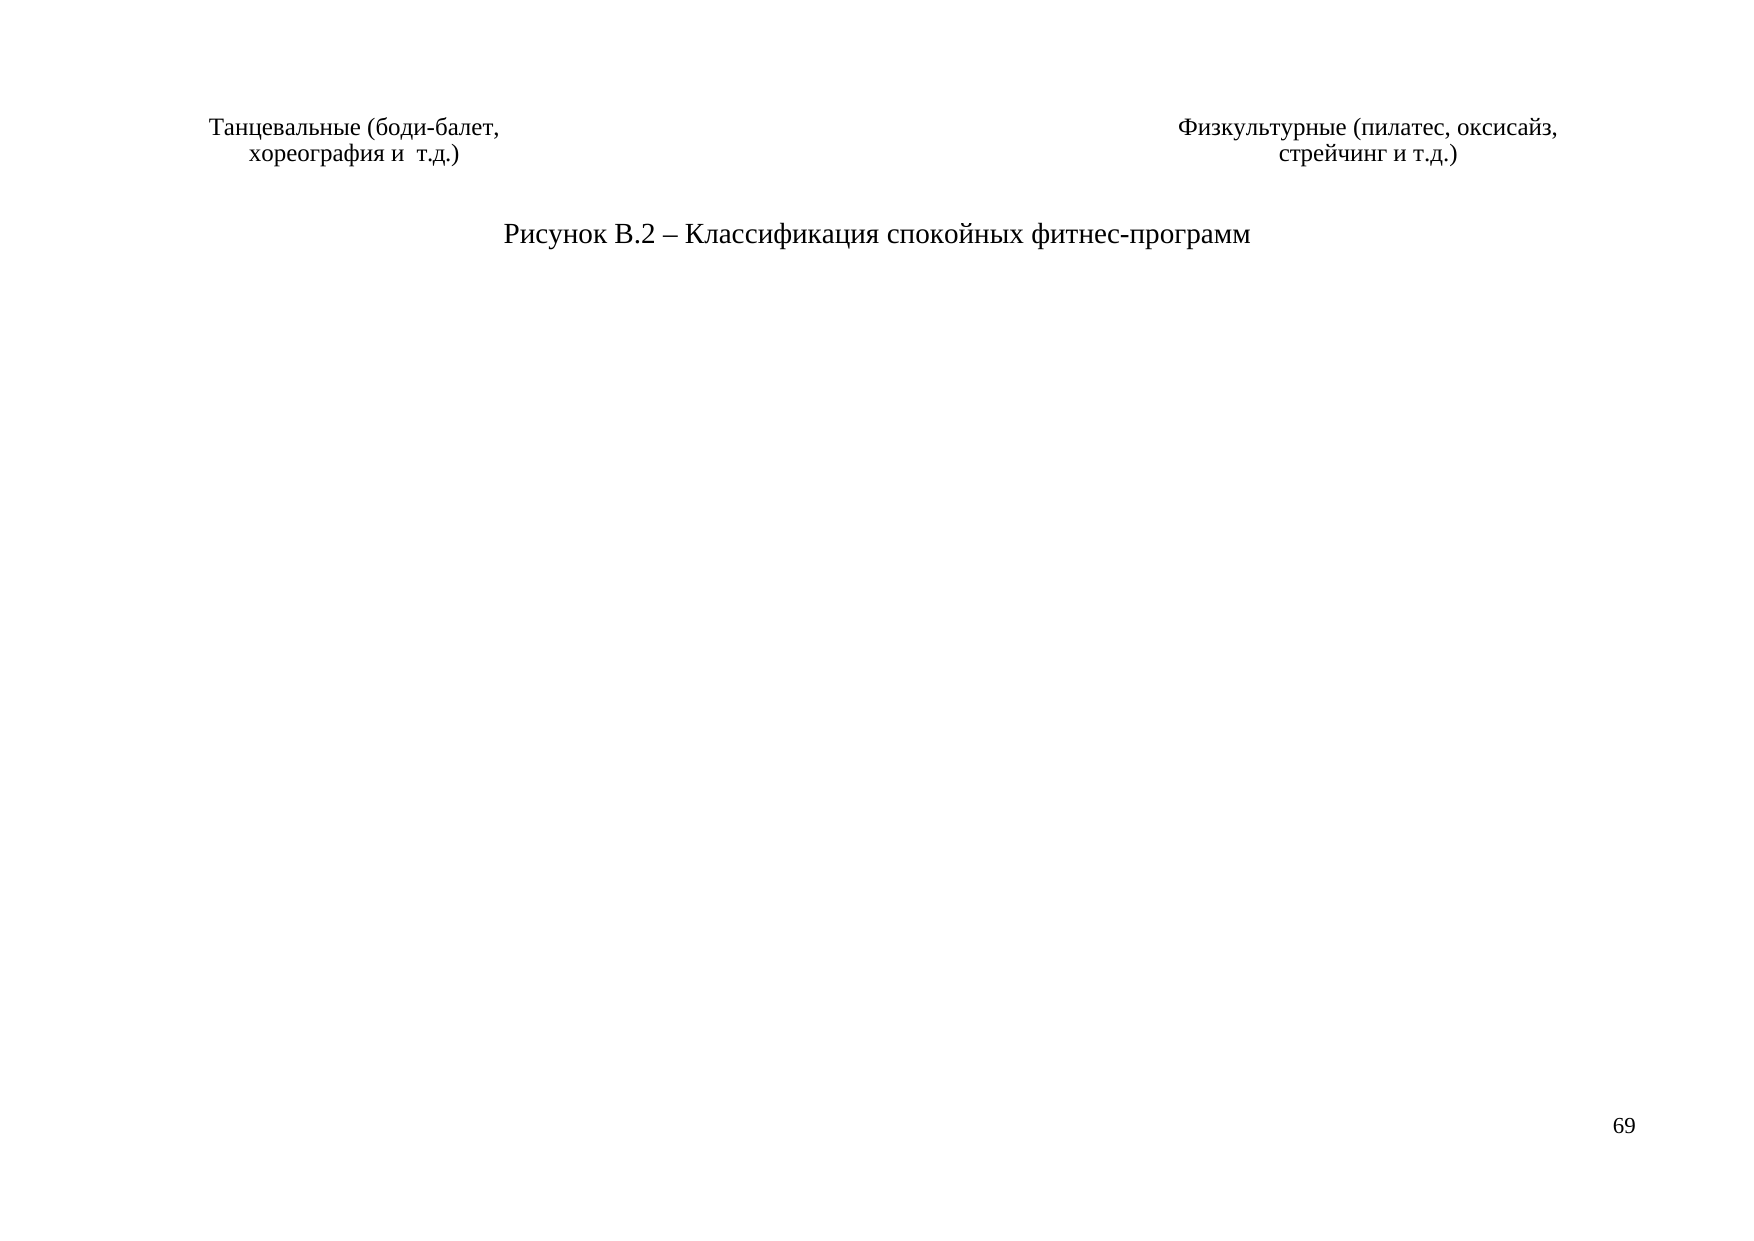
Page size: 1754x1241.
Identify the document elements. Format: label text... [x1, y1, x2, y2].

text Танцевальные (боди-балет, хореография и т.д.) [180, 114, 528, 166]
text Физкультурные (пилатес, оксисайз, стрейчинг и т.д.) [1150, 114, 1586, 166]
text Рисунок В.2 – Классификация спокойных фитнес-программ [168, 217, 1587, 250]
